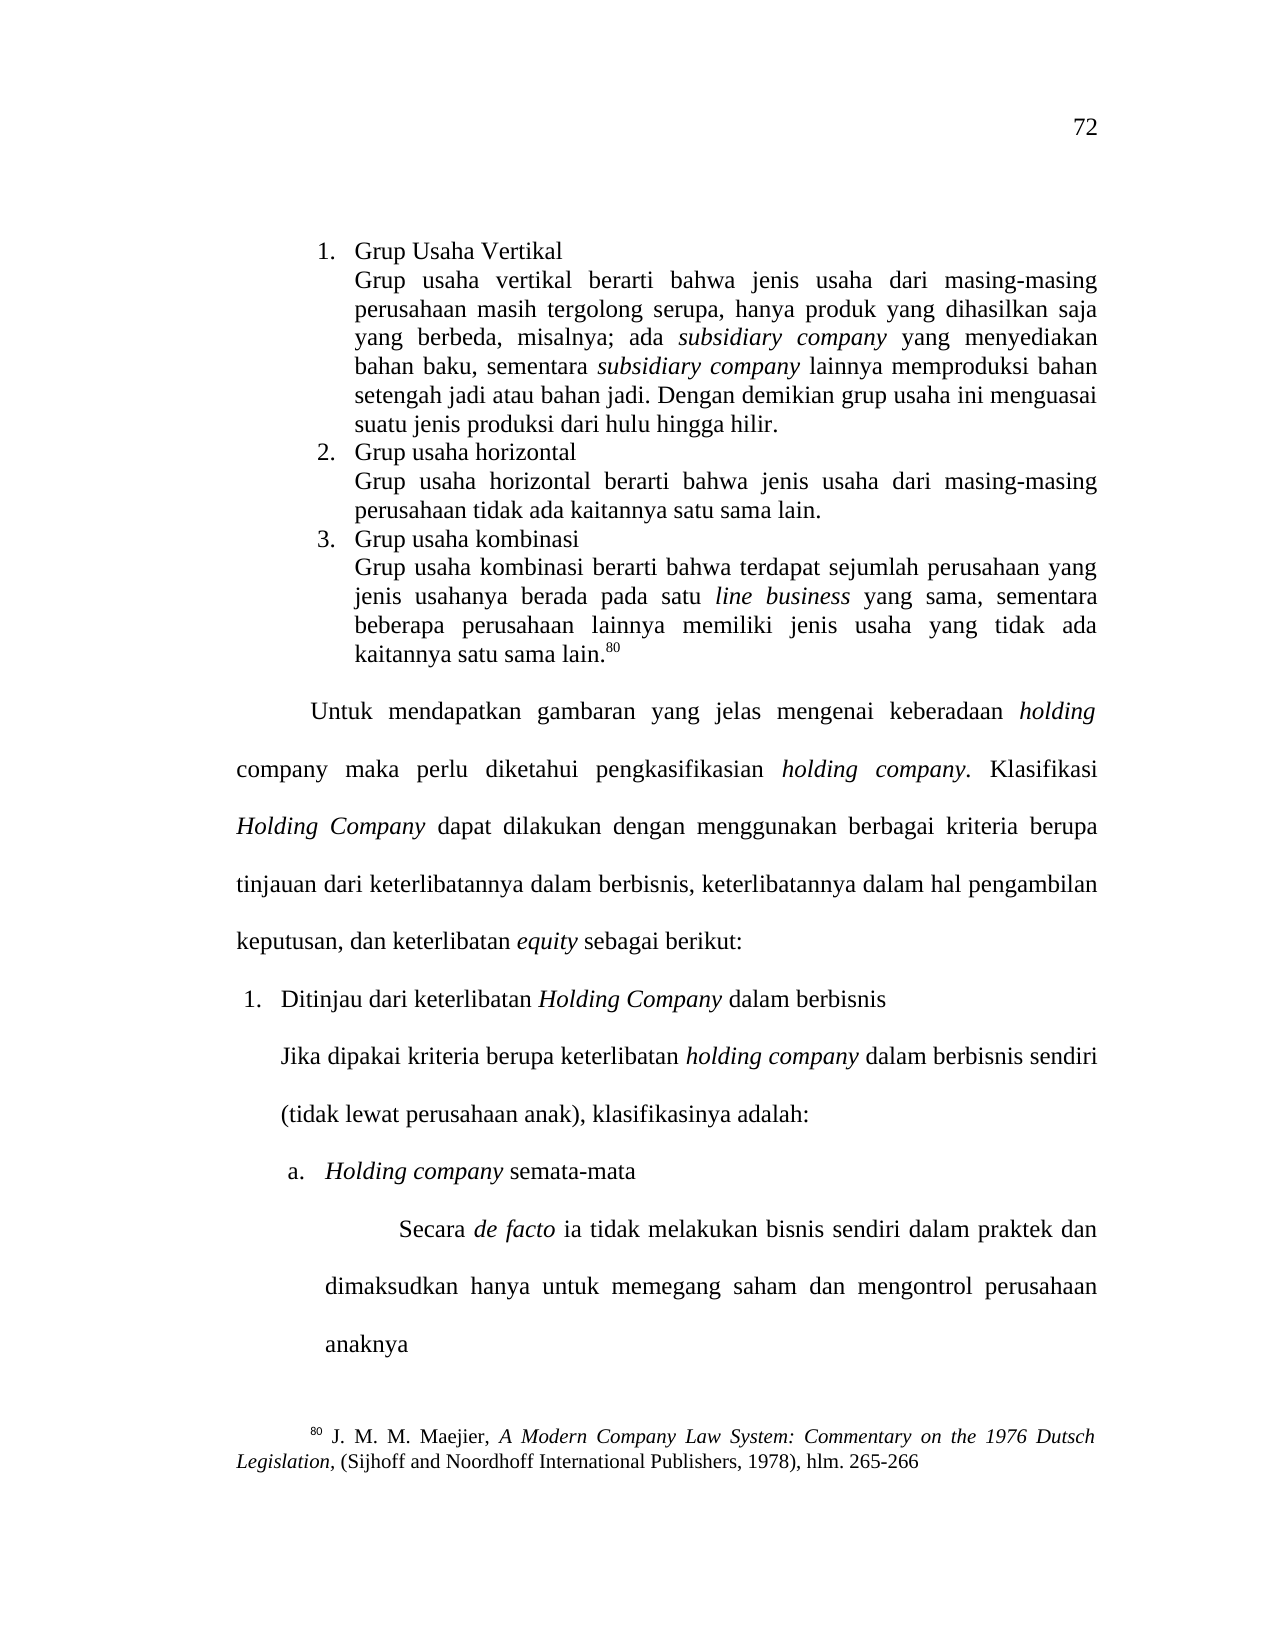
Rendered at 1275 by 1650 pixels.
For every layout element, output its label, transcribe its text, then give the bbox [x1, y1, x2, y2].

list Untuk mendapatkan gambaran yang jelas mengenai keberadaan holding company maka perlu diketahui pengkasifikasian holding company. Klasifikasi Holding Company dapat dilakukan dengan menggunakan berbagai kriteria berupa tinjauan dari keterlibatannya dalam berbisnis, keterlibatannya dalam hal pengambilan keputusan, dan keterlibatan equity sebagai berikut: [236, 696, 1098, 955]
list Grup usaha kombinasi berarti bahwa terdapat sejumlah perusahaan yang jenis usahanya berada pada satu line business yang sama, sementara beberapa perusahaan lainnya memiliki jenis usaha yang tidak ada kaitannya satu sama lain. [354, 552, 1098, 667]
list Grup usaha horizontal [317, 437, 1098, 466]
list Jika dipakai kriteria berupa keterlibatan holding company dalam berbisnis sendiri (tidak lewat perusahaan anak), klasifikasinya adalah: [281, 1041, 1098, 1127]
list Grup Usaha Vertikal [317, 236, 1098, 265]
list Grup usaha horizontal berarti bahwa jenis usaha dari masing-masing perusahaan tidak ada kaitannya satu sama lain. [354, 466, 1098, 524]
list Holding company semata-mata [287, 1156, 1098, 1185]
list Grup usaha vertikal berarti bahwa jenis usaha dari masing-masing perusahaan masih tergolong serupa, hanya produk yang dihasilkan saja yang berbeda, misalnya; ada subsidiary company yang menyediakan bahan baku, sementara subsidiary company lainnya memproduksi bahan setengah jadi atau bahan jadi. Dengan demikian grup usaha ini menguasai suatu jenis produksi dari hulu hingga hilir. [354, 265, 1098, 437]
list Ditinjau dari keterlibatan Holding Company dalam berbisnis [243, 984, 1098, 1012]
list Secara de facto ia tidak melakukan bisnis sendiri dalam praktek dan dimaksudkan hanya untuk memegang saham dan mengontrol perusahaan anaknya [325, 1214, 1098, 1357]
list Grup usaha kombinasi [317, 524, 1098, 552]
